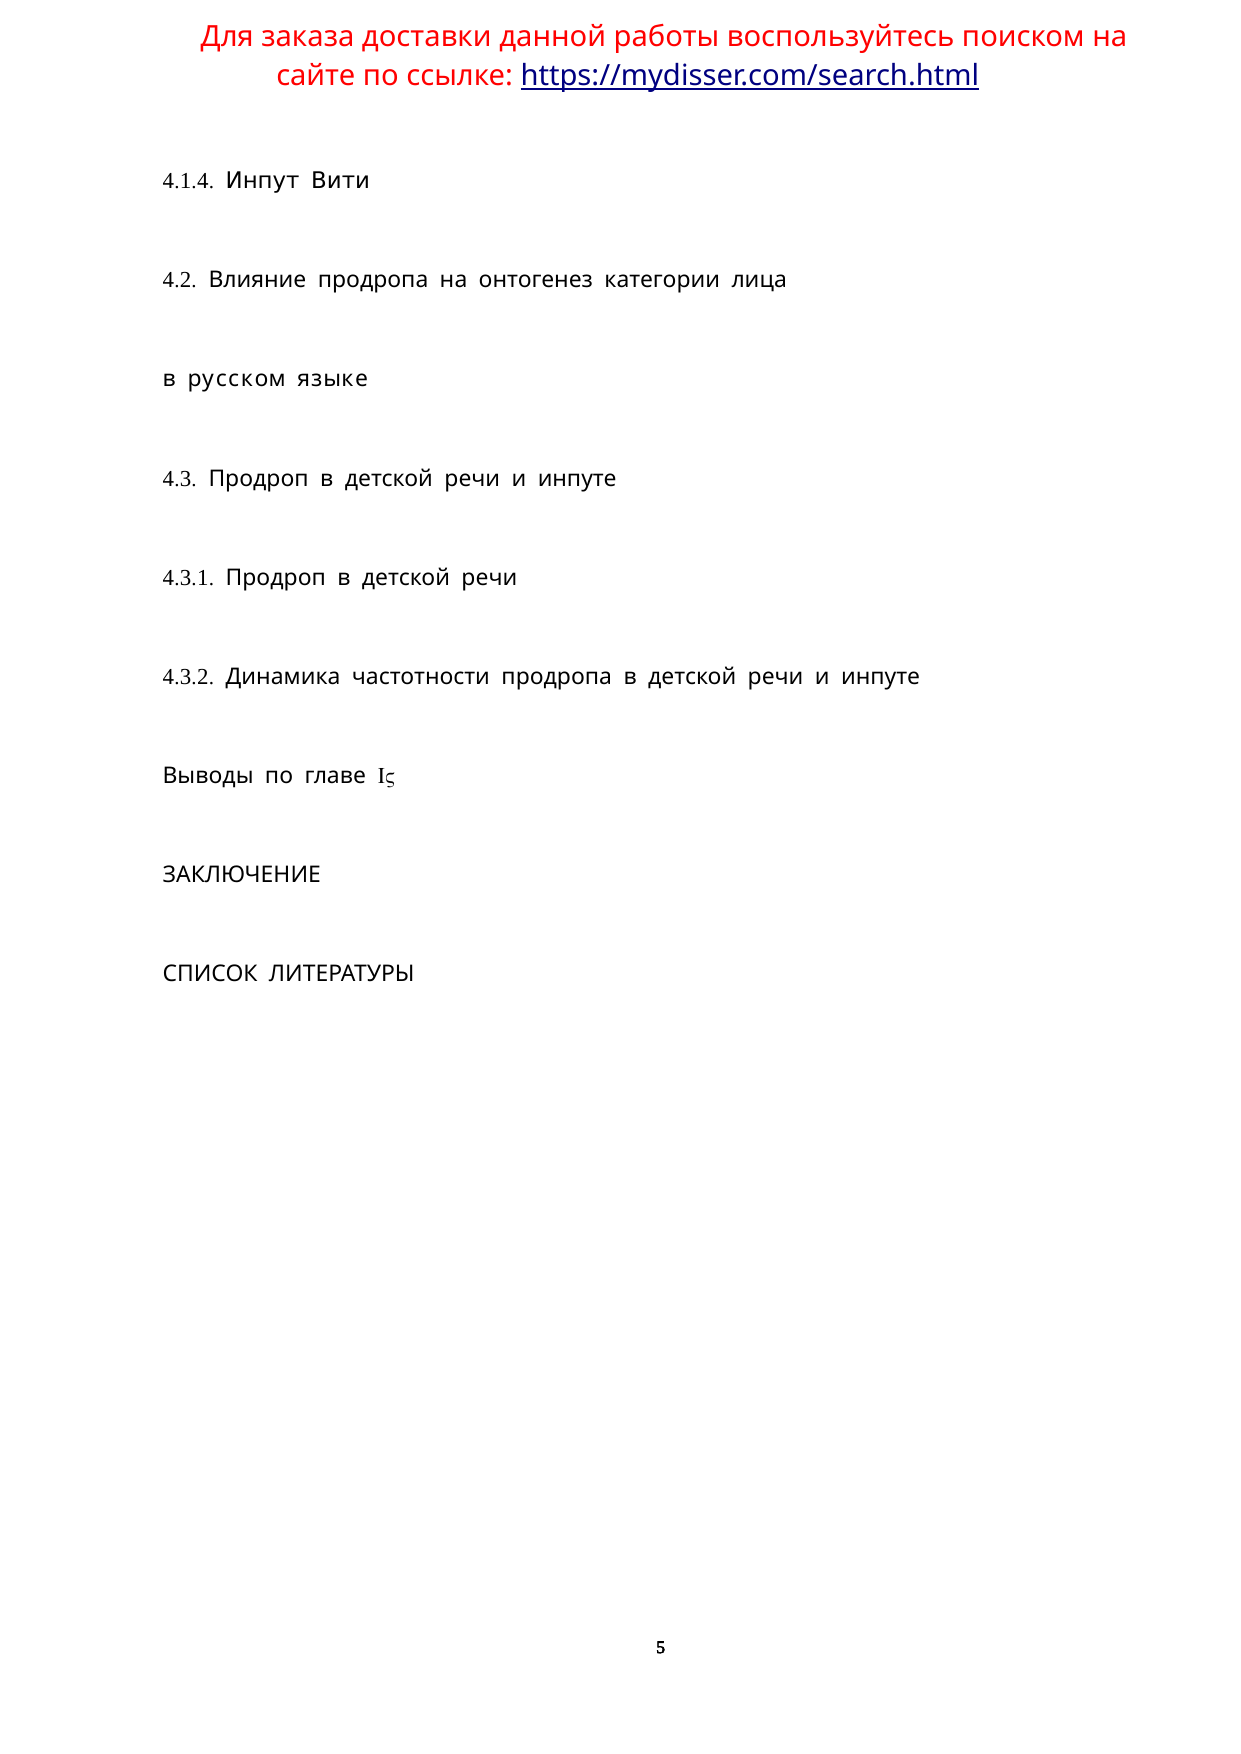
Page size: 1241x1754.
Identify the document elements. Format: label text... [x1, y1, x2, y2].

text 4.1.4. Инпут Вити [103, 164, 1152, 193]
text СПИСОК ЛИТЕРАТУРЫ [103, 958, 1152, 987]
text Выводы по главе IV [103, 759, 1152, 788]
text 4.2. Влияние продропа на онтогенез категории лица [103, 264, 1152, 292]
text 4.3.2. Динамика частотности продропа в детской речи и инпуте [103, 660, 1152, 689]
text 4.3.1. Продроп в детской речи [103, 561, 1152, 590]
text 4.3. Продроп в детской речи и инпуте [103, 462, 1152, 491]
text в русском языке [103, 363, 1152, 392]
text ЗАКЛЮЧЕНИЕ [103, 859, 1152, 887]
